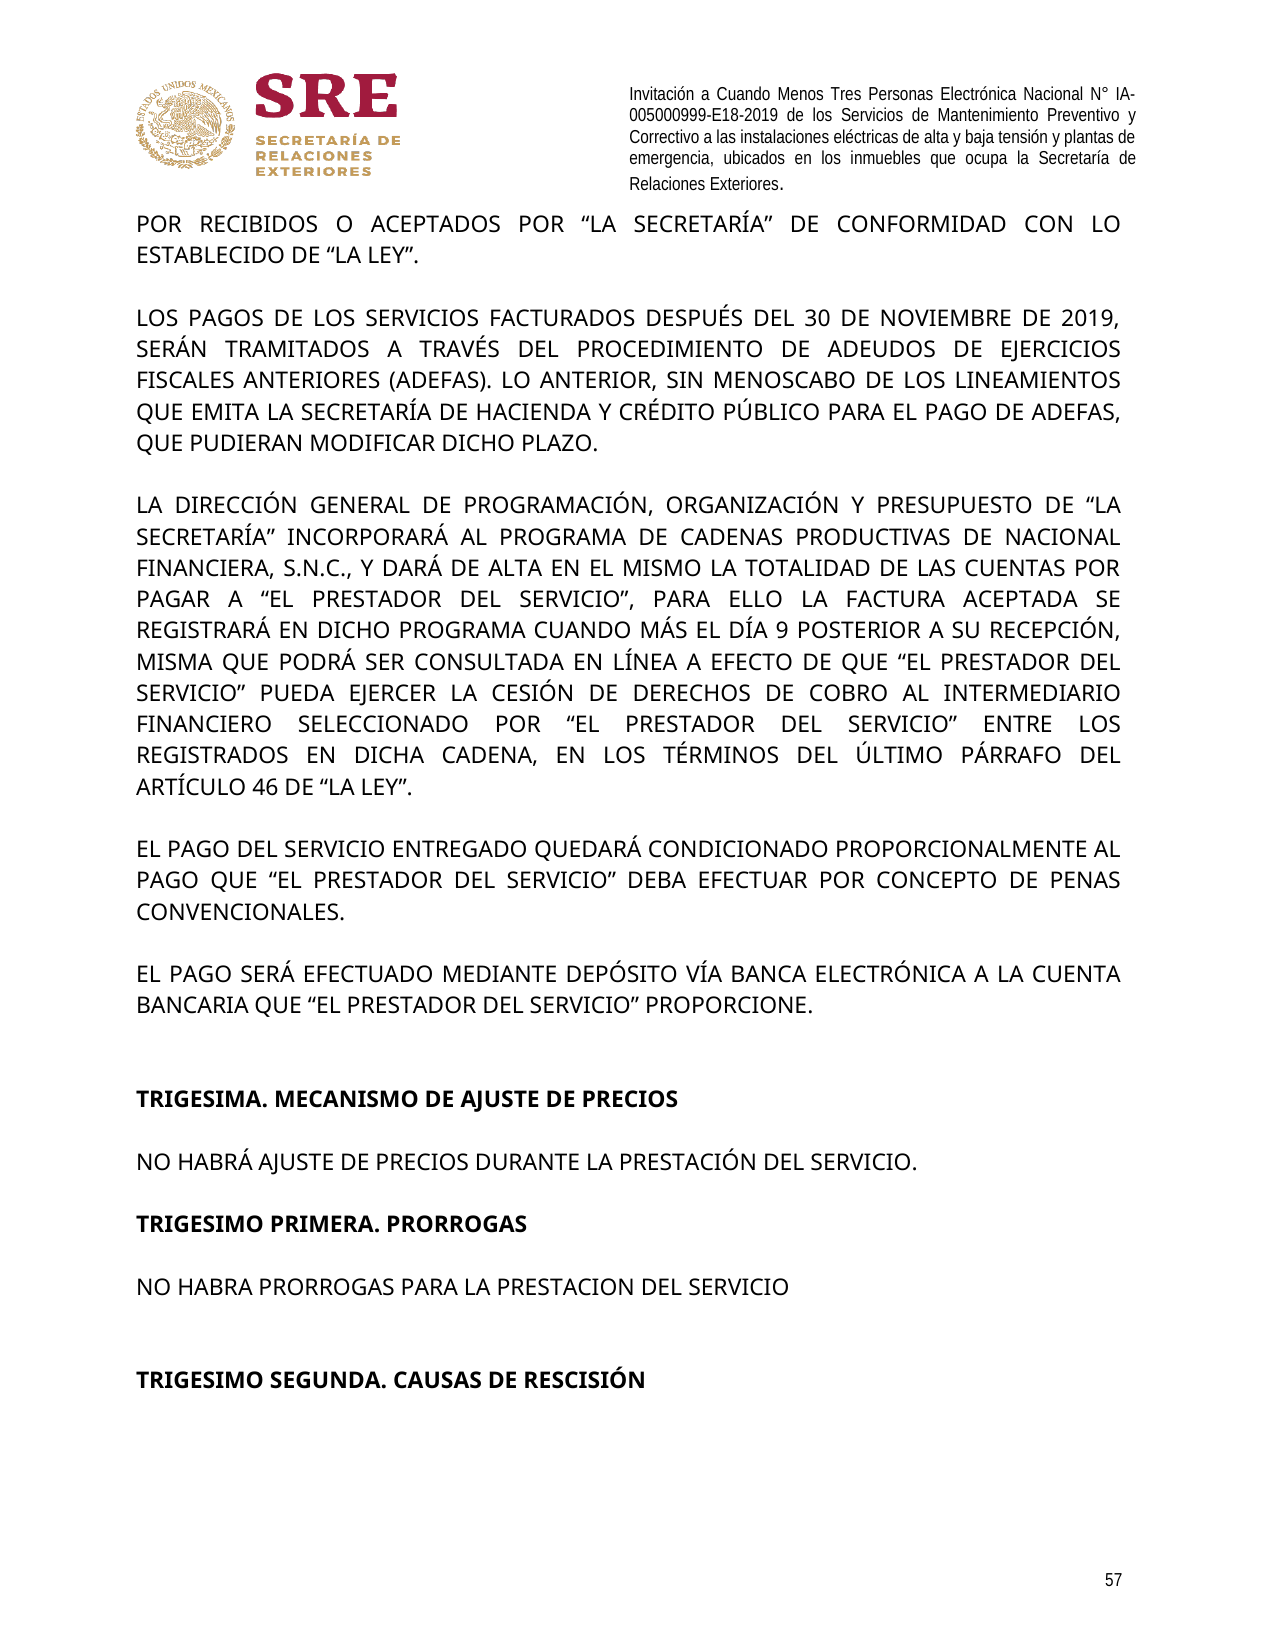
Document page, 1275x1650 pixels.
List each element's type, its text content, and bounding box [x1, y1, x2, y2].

picture [135, 73, 400, 176]
text EL PAGO DEL SERVICIO ENTREGADO QUEDARÁ CONDICIONADO PROPORCIONALMENTE AL PAGO QUE “EL PRESTADOR DEL SERVICIO” DEBA EFECTUAR POR CONCEPTO DE PENAS CONVENCIONALES. [136, 833, 1122, 927]
text NO HABRA PRORROGAS PARA LA PRESTACION DEL SERVICIO [136, 1271, 1122, 1302]
text LA DIRECCIÓN GENERAL DE PROGRAMACIÓN, ORGANIZACIÓN Y PRESUPUESTO DE “LA SECRETARÍA” INCORPORARÁ AL PROGRAMA DE CADENAS PRODUCTIVAS DE NACIONAL FINANCIERA, S.N.C., Y DARÁ DE ALTA EN EL MISMO LA TOTALIDAD DE LAS CUENTAS POR PAGAR A “EL PRESTADOR DEL SERVICIO”, PARA ELLO LA FACTURA ACEPTADA SE REGISTRARÁ EN DICHO PROGRAMA CUANDO MÁS EL DÍA 9 POSTERIOR A SU RECEPCIÓN, MISMA QUE PODRÁ SER CONSULTADA EN LÍNEA A EFECTO DE QUE “EL PRESTADOR DEL SERVICIO” PUEDA EJERCER LA CESIÓN DE DERECHOS DE COBRO AL INTERMEDIARIO FINANCIERO SELECCIONADO POR “EL PRESTADOR DEL SERVICIO” ENTRE LOS REGISTRADOS EN DICHA CADENA, EN LOS TÉRMINOS DEL ÚLTIMO PÁRRAFO DEL ARTÍCULO 46 DE “LA LEY”. [136, 489, 1122, 802]
text NO HABRÁ AJUSTE DE PRECIOS DURANTE LA PRESTACIÓN DEL SERVICIO. [136, 1146, 1122, 1177]
text TRIGESIMO SEGUNDA. CAUSAS DE RESCISIÓN [136, 1364, 1122, 1396]
text TRIGESIMA. MECANISMO DE AJUSTE DE PRECIOS [136, 1083, 1122, 1114]
text EL PAGO SERÁ EFECTUADO MEDIANTE DEPÓSITO VÍA BANCA ELECTRÓNICA A LA CUENTA BANCARIA QUE “EL PRESTADOR DEL SERVICIO” PROPORCIONE. [136, 958, 1122, 1021]
text LOS PAGOS DE LOS SERVICIOS FACTURADOS DESPUÉS DEL 30 DE NOVIEMBRE DE 2019, SERÁN TRAMITADOS A TRAVÉS DEL PROCEDIMIENTO DE ADEUDOS DE EJERCICIOS FISCALES ANTERIORES (ADEFAS). LO ANTERIOR, SIN MENOSCABO DE LOS LINEAMIENTOS QUE EMITA LA SECRETARÍA DE HACIENDA Y CRÉDITO PÚBLICO PARA EL PAGO DE ADEFAS, QUE PUDIERAN MODIFICAR DICHO PLAZO. [136, 302, 1122, 458]
text TRIGESIMO PRIMERA. PRORROGAS [136, 1208, 1122, 1239]
